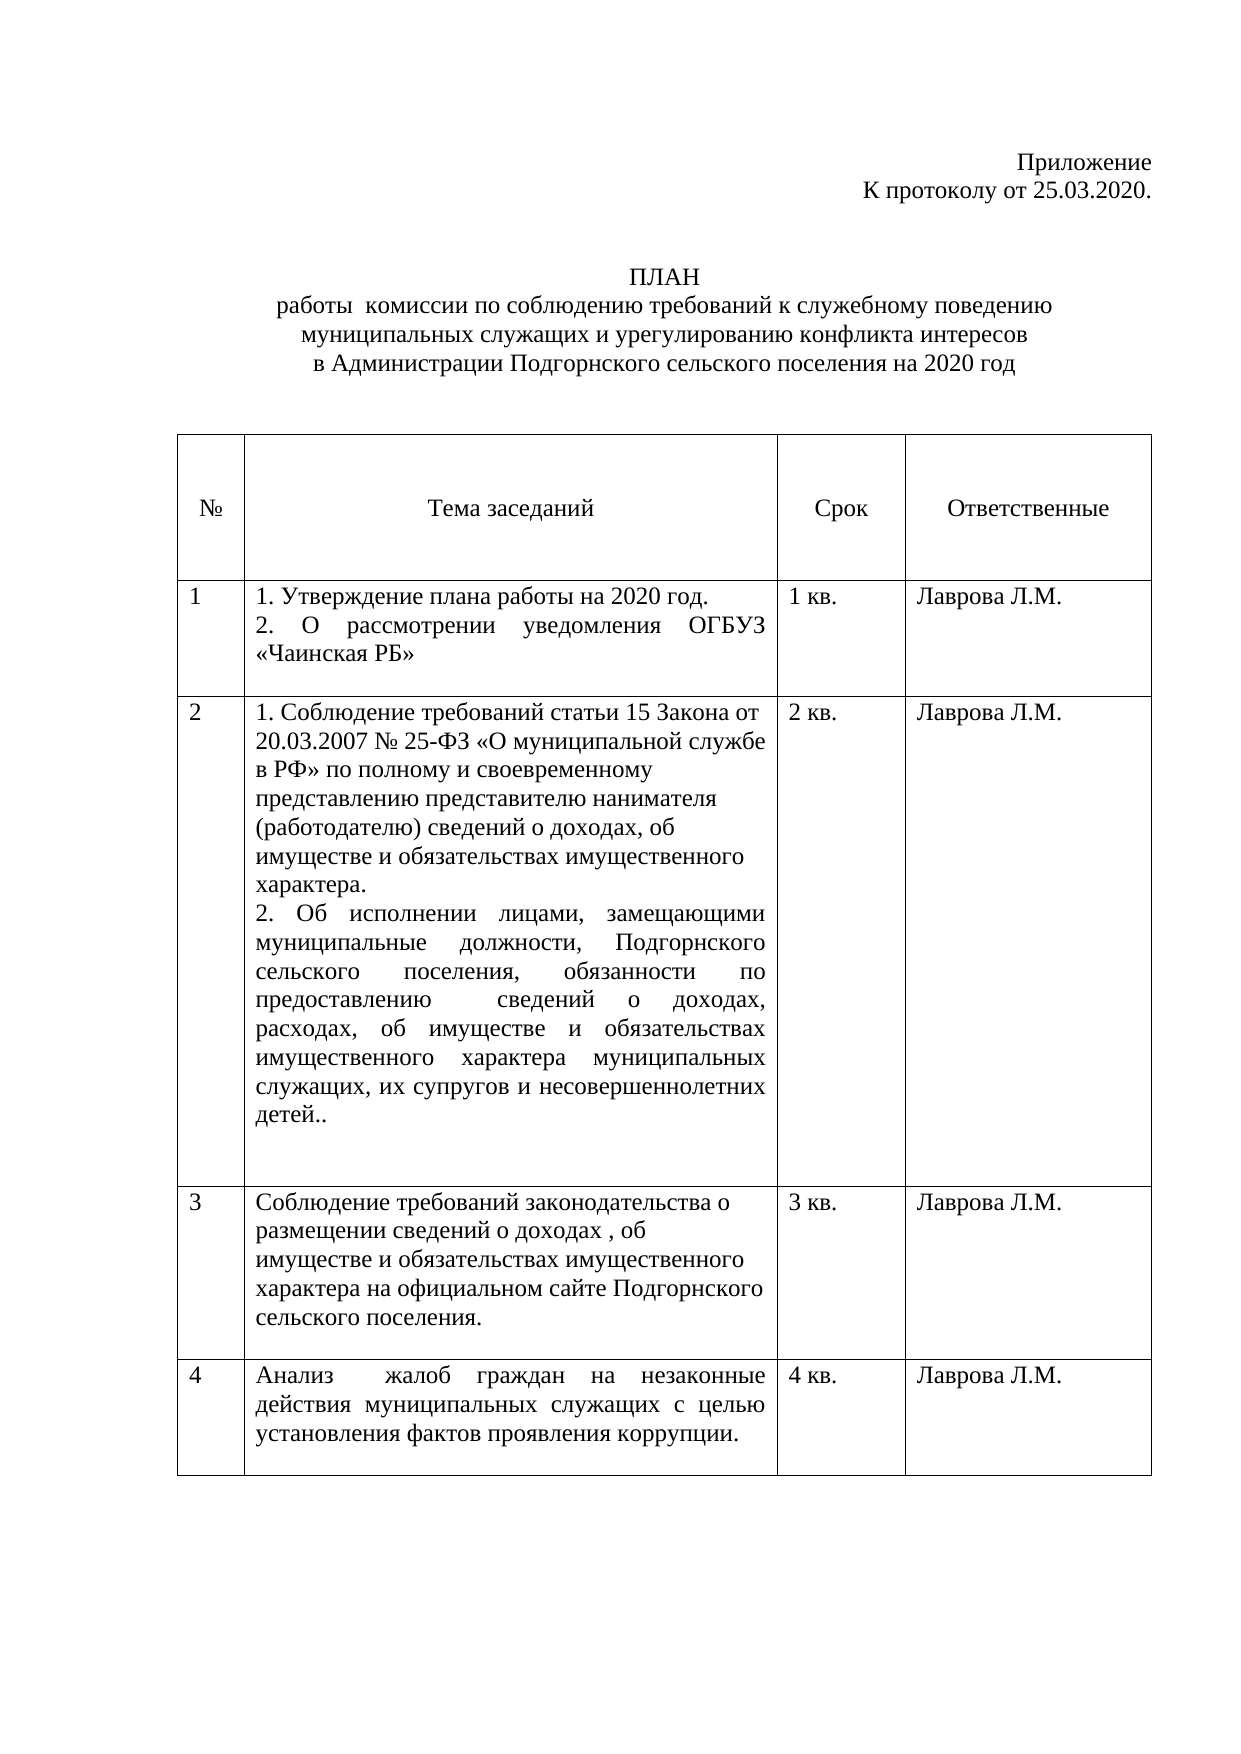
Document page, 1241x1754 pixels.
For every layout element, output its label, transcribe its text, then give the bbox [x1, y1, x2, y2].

table_cell Лаврова Л.М. [906, 1360, 1151, 1475]
table_cell Анализ жалоб граждан на незаконные действия муниципальных служащих с целью установления фактов проявления коррупции. [245, 1360, 777, 1475]
table_cell Лаврова Л.М. [906, 581, 1151, 696]
table_header Ответственные [906, 435, 1151, 580]
table_cell 3 кв. [778, 1187, 905, 1359]
table_cell 4 кв. [778, 1360, 905, 1475]
table_cell 4 [178, 1360, 244, 1475]
table_cell 3 [178, 1187, 244, 1359]
table_header Срок [778, 435, 905, 580]
table_header Тема заседаний [245, 435, 777, 580]
table_cell Соблюдение требований законодательства о размещении сведений о доходах , об имуществе и обязательствах имущественного характера на официальном сайте Подгорнского сельского поселения. [245, 1187, 777, 1359]
table_cell 2 кв. [778, 697, 905, 1186]
table_header № [178, 435, 244, 580]
table_cell 1. Соблюдение требований статьи 15 Закона от 20.03.2007 № 25-ФЗ «О муниципальной службе в РФ» по полному и своевременному представлению представителю нанимателя (работодателю) сведений о доходах, об имуществе и обязательствах имущественного характера. 2. Об исполнении лицами, замещающими муниципальные должности, Подгорнского сельского поселения, обязанности по предоставлению сведений о доходах, расходах, об имуществе и обязательствах имущественного характера муниципальных служащих, их супругов и несовершеннолетних детей.. [245, 697, 777, 1186]
table_cell 1 [178, 581, 244, 696]
text Приложение [177, 147, 1152, 176]
table_cell Лаврова Л.М. [906, 697, 1151, 1186]
table_cell 2 [178, 697, 244, 1186]
table_cell 1. Утверждение плана работы на 2020 год. 2. О рассмотрении уведомления ОГБУЗ «Чаинская РБ» [245, 581, 777, 696]
table_cell Лаврова Л.М. [906, 1187, 1151, 1359]
table_cell 1 кв. [778, 581, 905, 696]
text муниципальных служащих и урегулированию конфликта интересов [177, 319, 1152, 348]
text К протоколу от 25.03.2020. [177, 176, 1152, 204]
text ПЛАН работы комиссии по соблюдению требований к служебному поведению [177, 262, 1152, 319]
text в Администрации Подгорнского сельского поселения на 2020 год [177, 348, 1152, 377]
